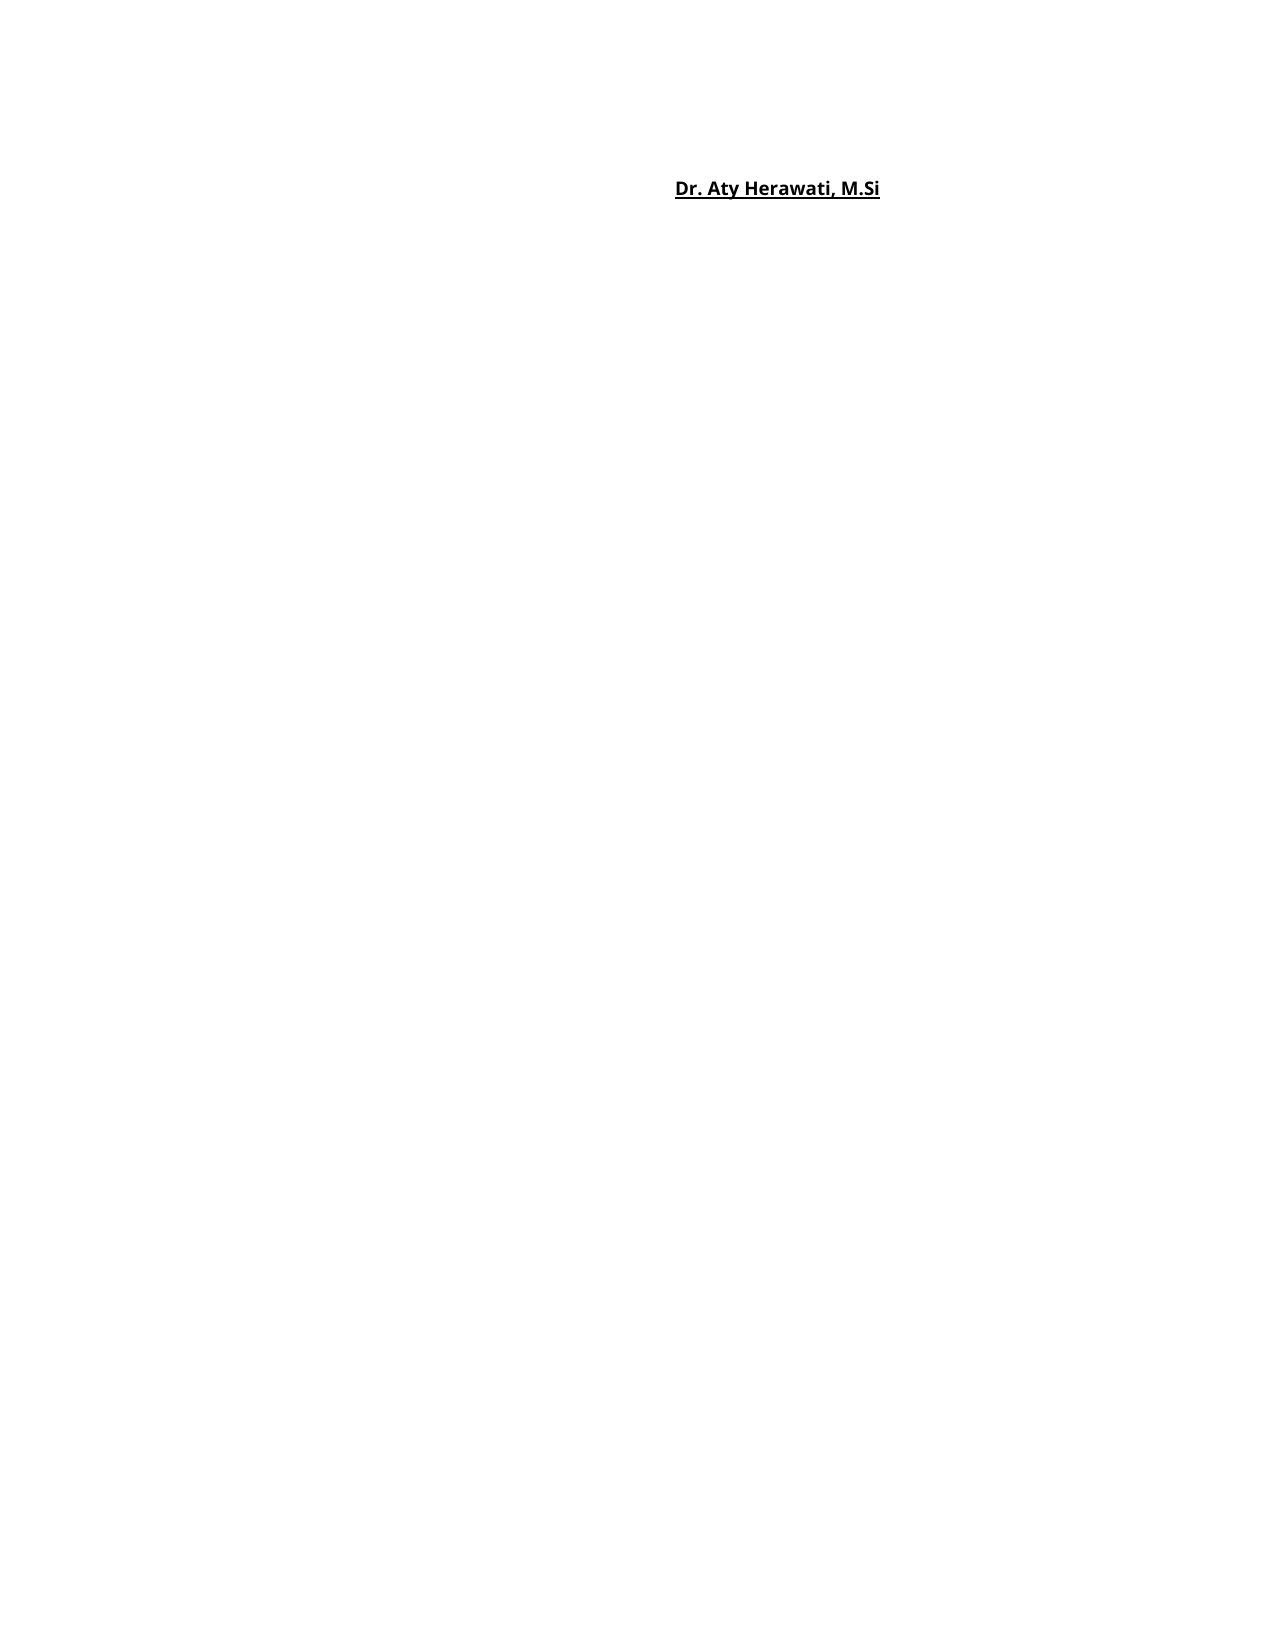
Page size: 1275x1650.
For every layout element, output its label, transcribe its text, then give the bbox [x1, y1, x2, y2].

text Dr. Aty Herawati, M.Si [675, 150, 1125, 201]
